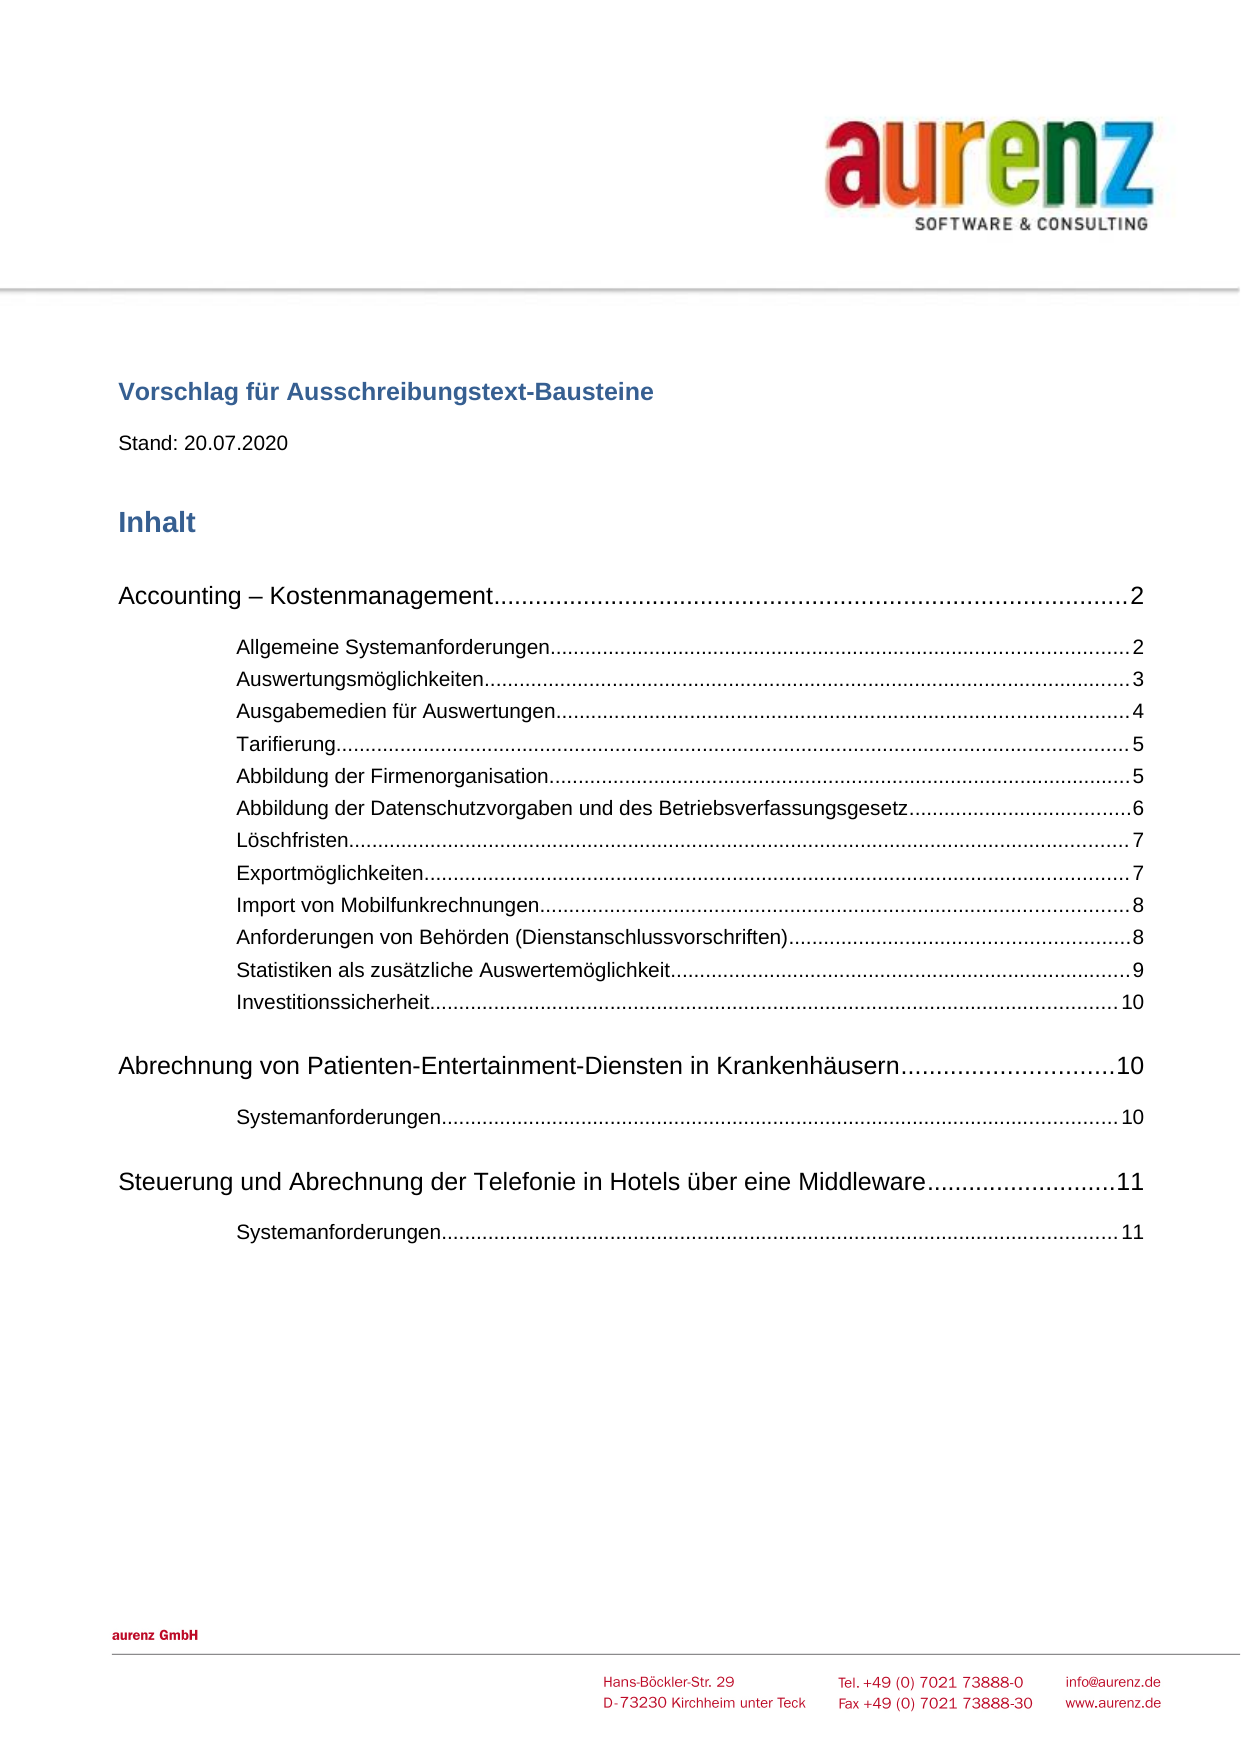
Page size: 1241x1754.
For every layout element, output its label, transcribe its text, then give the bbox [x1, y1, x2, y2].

text Stand: 20.07.2020 [118, 431, 1146, 455]
text Vorschlag für Ausschreibungstext-Bausteine [118, 377, 1146, 406]
picture [0, 1537, 1241, 1754]
picture [0, 0, 1241, 383]
